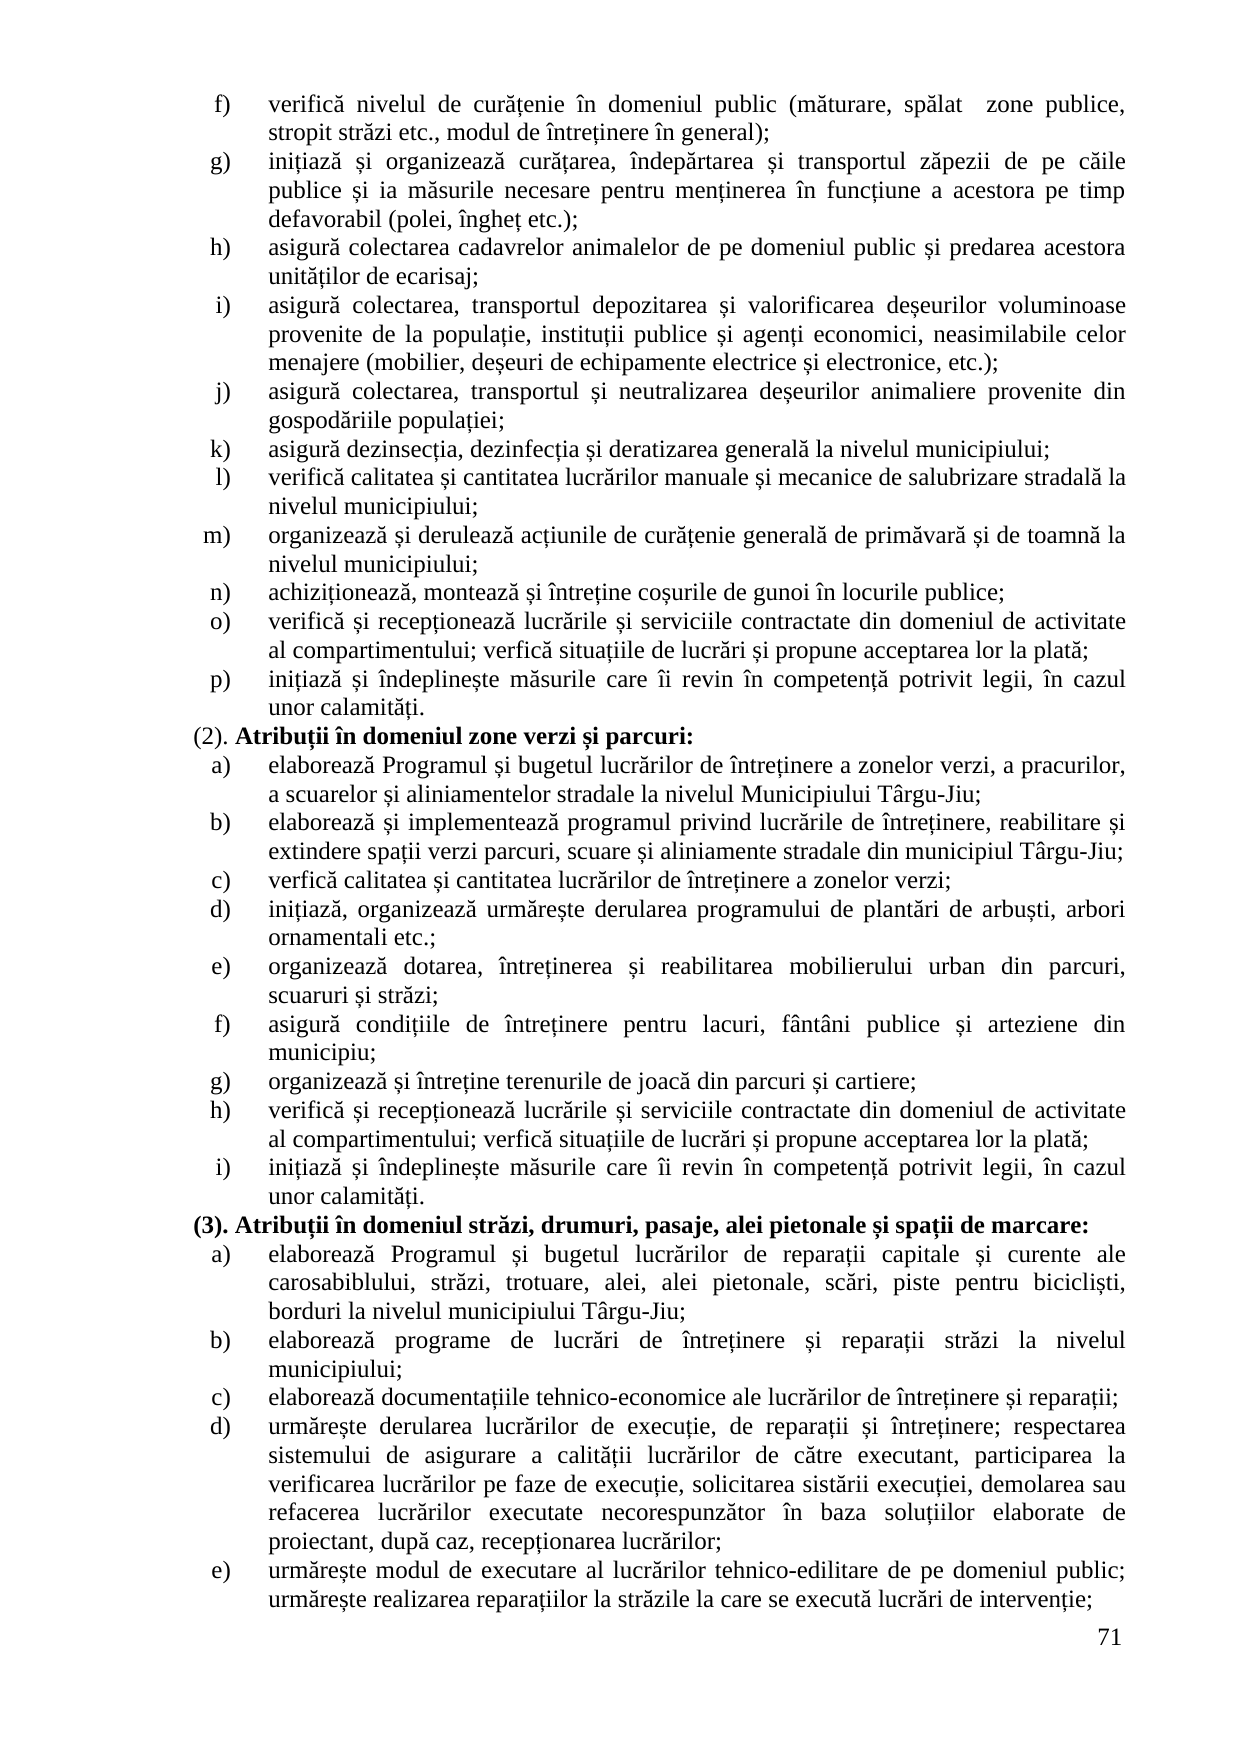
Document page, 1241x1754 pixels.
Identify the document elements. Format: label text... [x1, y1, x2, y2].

text (2). Atribuții în domeniul zone verzi și parcuri: [118, 721, 1127, 750]
list asigură colectarea, transportul și neutralizarea deșeurilor animaliere provenite din gospodăriile populației; [231, 376, 1127, 434]
list asigură dezinsecția, dezinfecția și deratizarea generală la nivelul municipiului; [231, 434, 1127, 462]
list organizează dotarea, întreținerea și reabilitarea mobilierului urban din parcuri, scuaruri și străzi; [231, 951, 1127, 1009]
text (3). Atribuții în domeniul străzi, drumuri, pasaje, alei pietonale și spații de marcare: [118, 1210, 1127, 1239]
list asigură colectarea cadavrelor animalelor de pe domeniul public și predarea acestora unităților de ecarisaj; [231, 232, 1127, 290]
list verifică calitatea și cantitatea lucrărilor manuale și mecanice de salubrizare stradală la nivelul municipiului; [231, 462, 1127, 520]
list verifică și recepționează lucrările și serviciile contractate din domeniul de activitate al compartimentului; verfică situațiile de lucrări și propune acceptarea lor la plată; [231, 1095, 1127, 1152]
list elaborează Programul și bugetul lucrărilor de întreținere a zonelor verzi, a pracurilor, a scuarelor și aliniamentelor stradale la nivelul Municipiului Târgu-Jiu; [231, 750, 1127, 807]
list elaborează și implementează programul privind lucrările de întreținere, reabilitare și extindere spații verzi parcuri, scuare și aliniamente stradale din municipiul Târgu-Jiu; [231, 807, 1127, 865]
list achiziționează, montează și întreține coșurile de gunoi în locurile publice; [231, 577, 1127, 606]
list asigură colectarea, transportul depozitarea și valorificarea deșeurilor voluminoase provenite de la populație, instituții publice și agenți economici, neasimilabile celor menajere (mobilier, deșeuri de echipamente electrice și electronice, etc.); [231, 290, 1127, 376]
list urmărește modul de executare al lucrărilor tehnico-edilitare de pe domeniul public; urmărește realizarea reparațiilor la străzile la care se execută lucrări de intervenție; [231, 1555, 1127, 1612]
list inițiază și îndeplinește măsurile care îi revin în competență potrivit legii, în cazul unor calamități. [231, 664, 1127, 721]
list elaborează programe de lucrări de întreținere și reparații străzi la nivelul municipiului; [231, 1325, 1127, 1382]
list elaborează documentațiile tehnico-economice ale lucrărilor de întreținere și reparații; [231, 1382, 1127, 1411]
list verfică calitatea și cantitatea lucrărilor de întreținere a zonelor verzi; [231, 865, 1127, 894]
list urmărește derularea lucrărilor de execuție, de reparații și întreținere; respectarea sistemului de asigurare a calității lucrărilor de către executant, participarea la verificarea lucrărilor pe faze de execuție, solicitarea sistării execuției, demolarea sau refacerea lucrărilor executate necorespunzător în baza soluțiilor elaborate de proiectant, după caz, recepționarea lucrărilor; [231, 1411, 1127, 1555]
list organizează și întreține terenurile de joacă din parcuri și cartiere; [231, 1066, 1127, 1095]
list inițiază, organizează urmărește derularea programului de plantări de arbuști, arbori ornamentali etc.; [231, 894, 1127, 951]
list verifică nivelul de curățenie în domeniul public (măturare, spălat zone publice, stropit străzi etc., modul de întreținere în general); [231, 89, 1127, 146]
list asigură condițiile de întreținere pentru lacuri, fântâni publice și arteziene din municipiu; [231, 1009, 1127, 1066]
list inițiază și organizează curățarea, îndepărtarea și transportul zăpezii de pe căile publice și ia măsurile necesare pentru menținerea în funcțiune a acestora pe timp defavorabil (polei, îngheț etc.); [231, 146, 1127, 232]
list elaborează Programul și bugetul lucrărilor de reparații capitale și curente ale carosabiblului, străzi, trotuare, alei, alei pietonale, scări, piste pentru bicicliști, borduri la nivelul municipiului Târgu-Jiu; [231, 1239, 1127, 1325]
list inițiază și îndeplinește măsurile care îi revin în competență potrivit legii, în cazul unor calamități. [231, 1152, 1127, 1210]
list verifică și recepționează lucrările și serviciile contractate din domeniul de activitate al compartimentului; verfică situațiile de lucrări și propune acceptarea lor la plată; [231, 606, 1127, 664]
list organizează și derulează acțiunile de curățenie generală de primăvară și de toamnă la nivelul municipiului; [231, 520, 1127, 577]
